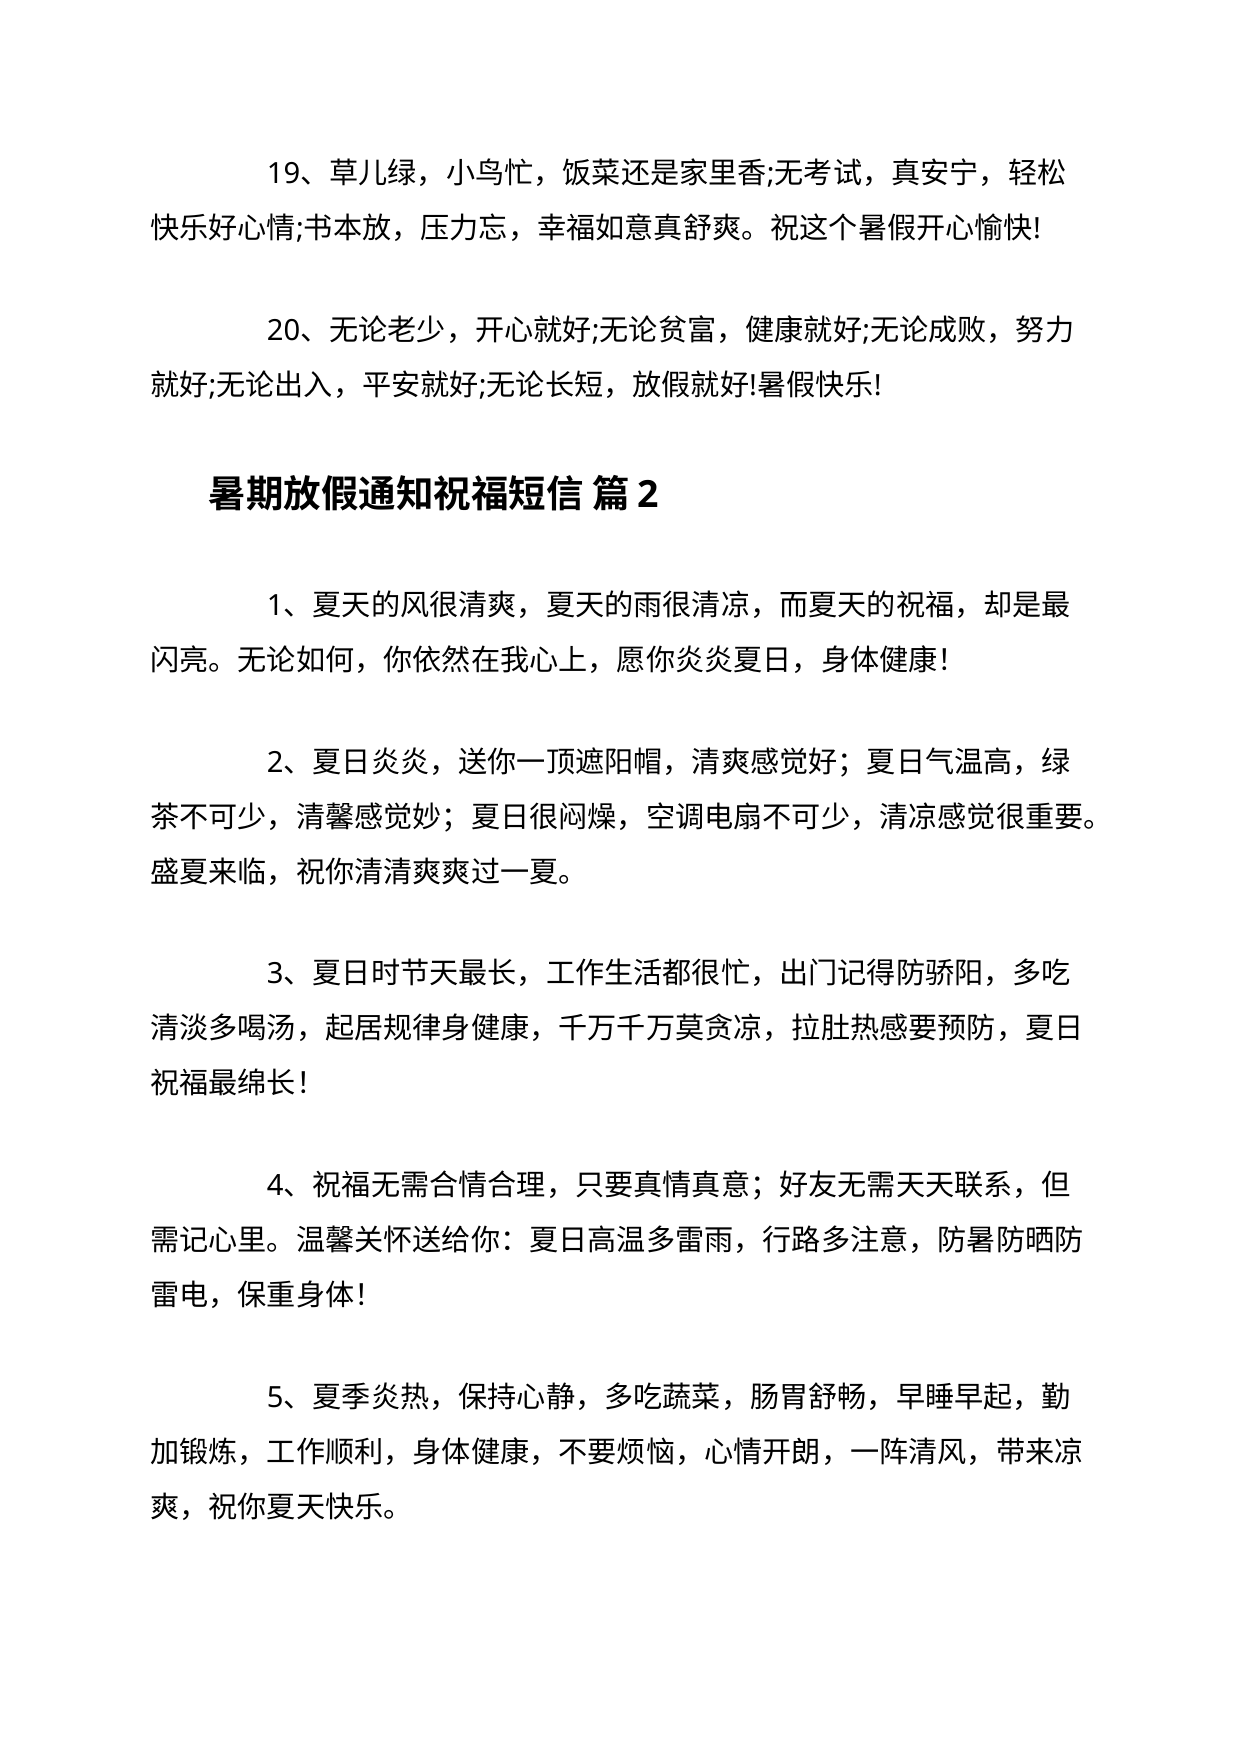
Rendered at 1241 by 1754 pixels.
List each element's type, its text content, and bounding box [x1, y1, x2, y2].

text 20、无论老少，开心就好;无论贫富，健康就好;无论成败，努力就好;无论出入，平安就好;无论长短，放假就好!暑假快乐! [150, 307, 1090, 404]
text 2、夏日炎炎，送你一顶遮阳帽，清爽感觉好；夏日气温高，绿茶不可少，清馨感觉妙；夏日很闷燥，空调电扇不可少，清凉感觉很重要。盛夏来临，祝你清清爽爽过一夏。 [150, 738, 1090, 891]
text 19、草儿绿，小鸟忙，饭菜还是家里香;无考试，真安宁，轻松快乐好心情;书本放，压力忘，幸福如意真舒爽。祝这个暑假开心愉快! [150, 150, 1090, 247]
text 暑期放假通知祝福短信 篇2 [150, 464, 1090, 518]
text 4、祝福无需合情合理，只要真情真意；好友无需天天联系，但需记心里。温馨关怀送给你：夏日高温多雷雨，行路多注意，防暑防晒防雷电，保重身体！ [150, 1162, 1090, 1314]
text 5、夏季炎热，保持心静，多吃蔬菜，肠胃舒畅，早睡早起，勤加锻炼，工作顺利，身体健康，不要烦恼，心情开朗，一阵清风，带来凉爽，祝你夏天快乐。 [150, 1373, 1090, 1526]
text 1、夏天的风很清爽，夏天的雨很清凉，而夏天的祝福，却是最闪亮。无论如何，你依然在我心上，愿你炎炎夏日，身体健康！ [150, 582, 1090, 679]
text 3、夏日时节天最长，工作生活都很忙，出门记得防骄阳，多吃清淡多喝汤，起居规律身健康，千万千万莫贪凉，拉肚热感要预防，夏日祝福最绵长！ [150, 950, 1090, 1102]
